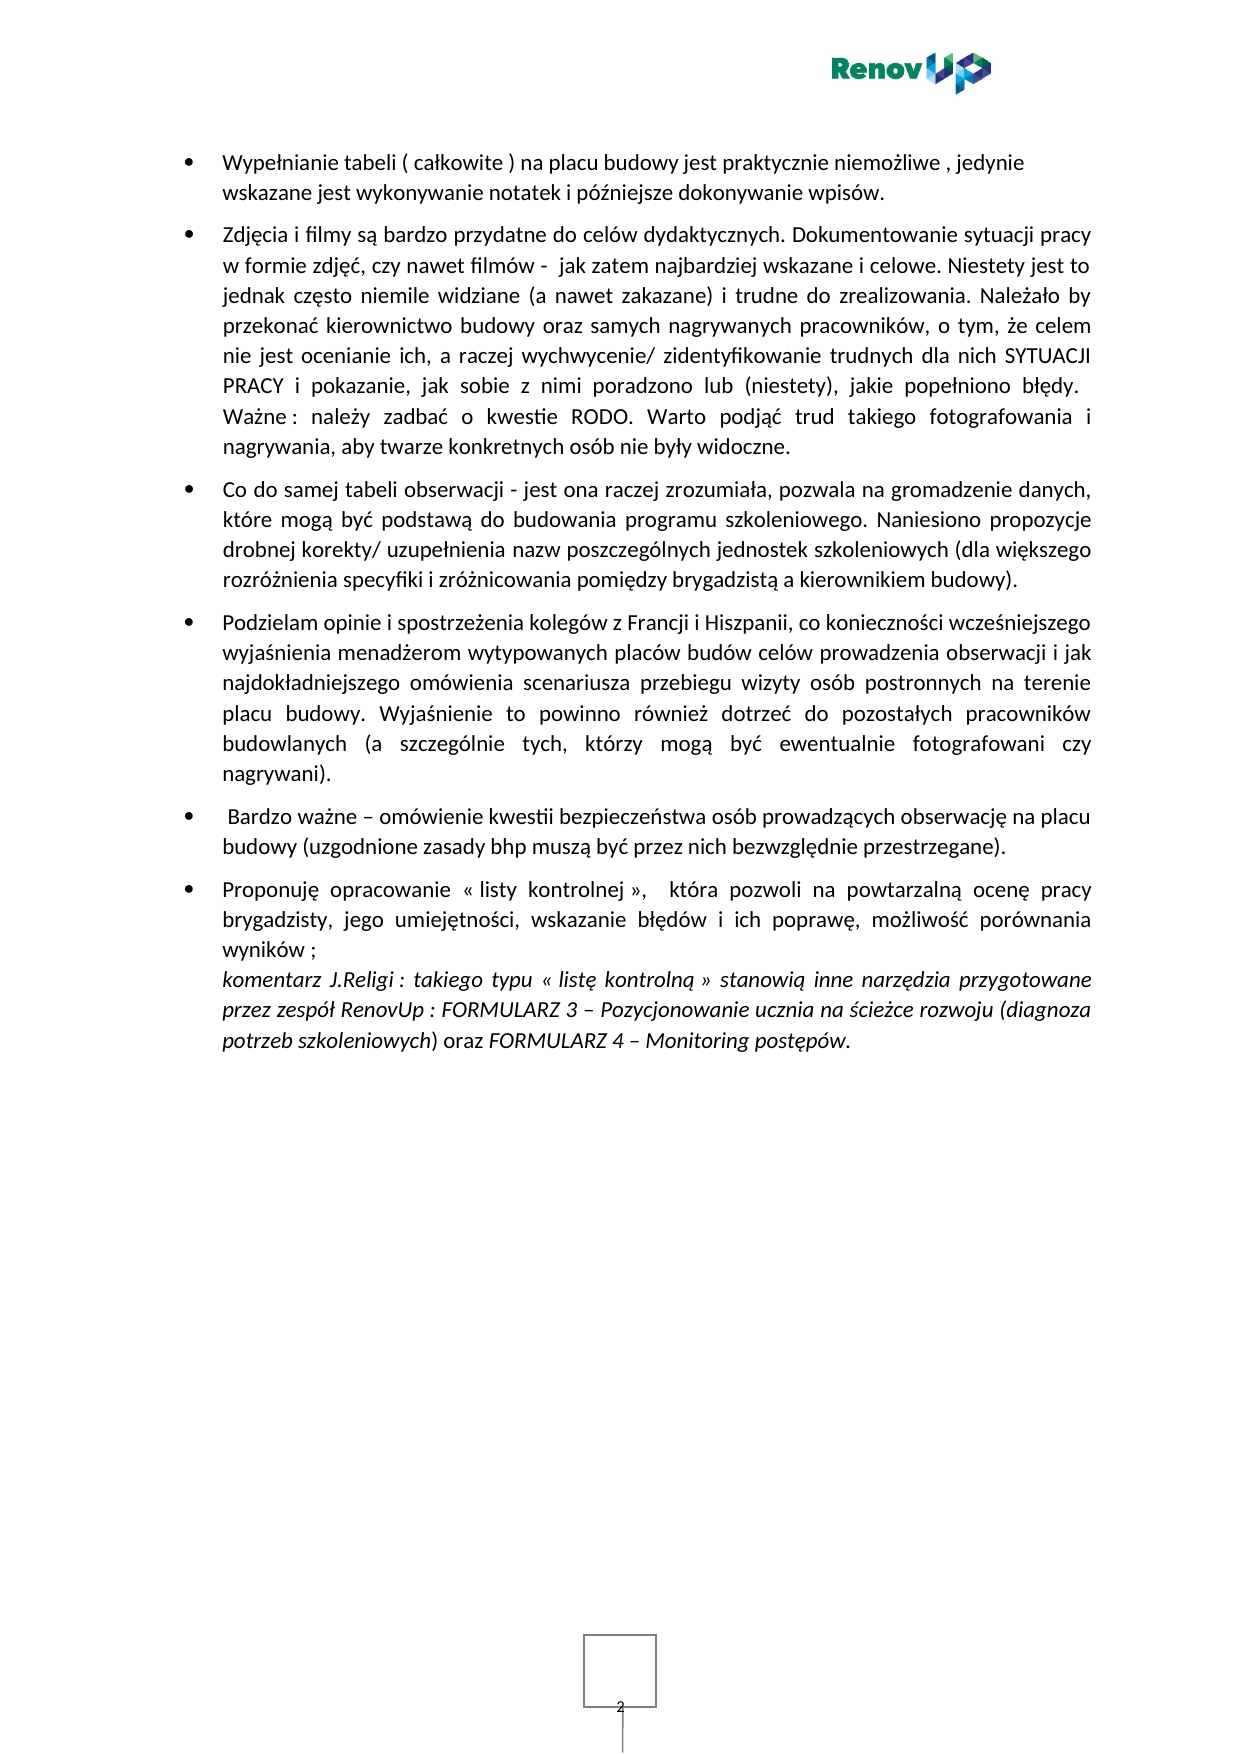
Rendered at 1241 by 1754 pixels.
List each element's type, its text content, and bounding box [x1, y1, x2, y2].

list Zdjęcia i filmy są bardzo przydatne do celów dydaktycznych. Dokumentowanie sytuacji pracy w formie zdjęć, czy nawet filmów - jak zatem najbardziej wskazane i celowe. Niestety jest to jednak często niemile widziane (a nawet zakazane) i trudne do zrealizowania. Należało by przekonać kierownictwo budowy oraz samych nagrywanych pracowników, o tym, że celem nie jest ocenianie ich, a raczej wychwycenie/ zidentyfikowanie trudnych dla nich SYTUACJI PRACY i pokazanie, jak sobie z nimi poradzono lub (niestety), jakie popełniono błędy. Ważne : należy zadbać o kwestie RODO. Warto podjąć trud takiego fotografowania i nagrywania, aby twarze konkretnych osób nie były widoczne. [185, 221, 1093, 460]
list Proponuję opracowanie « listy kontrolnej », która pozwoli na powtarzalną ocenę pracy brygadzisty, jego umiejętności, wskazanie błędów i ich poprawę, możliwość porównania wyników ; komentarz J.Religi : takiego typu « listę kontrolną » stanowią inne narzędzia przygotowane przez zespół RenovUp : FORMULARZ 3 – Pozycjonowanie ucznia na ścieżce rozwoju (diagnoza potrzeb szkoleniowych) oraz FORMULARZ 4 – Monitoring postępów. [185, 875, 1093, 1054]
list Bardzo ważne – omówienie kwestii bezpieczeństwa osób prowadzących obserwację na placu budowy (uzgodnione zasady bhp muszą być przez nich bezwzględnie przestrzegane). [185, 802, 1093, 860]
list Wypełnianie tabeli ( całkowite ) na placu budowy jest praktycznie niemożliwe , jedynie wskazane jest wykonywanie notatek i późniejsze dokonywanie wpisów. [185, 148, 1093, 206]
list Co do samej tabeli obserwacji - jest ona raczej zrozumiała, pozwala na gromadzenie danych, które mogą być podstawą do budowania programu szkoleniowego. Naniesiono propozycje drobnej korekty/ uzupełnienia nazw poszczególnych jednostek szkoleniowych (dla większego rozróżnienia specyfiki i zróżnicowania pomiędzy brygadzistą a kierownikiem budowy). [185, 475, 1093, 593]
picture [808, 24, 1012, 112]
list Podzielam opinie i spostrzeżenia kolegów z Francji i Hiszpanii, co konieczności wcześniejszego wyjaśnienia menadżerom wytypowanych placów budów celów prowadzenia obserwacji i jak najdokładniejszego omówienia scenariusza przebiegu wizyty osób postronnych na terenie placu budowy. Wyjaśnienie to powinno również dotrzeć do pozostałych pracowników budowlanych (a szczególnie tych, którzy mogą być ewentualnie fotografowani czy nagrywani). [185, 608, 1093, 787]
